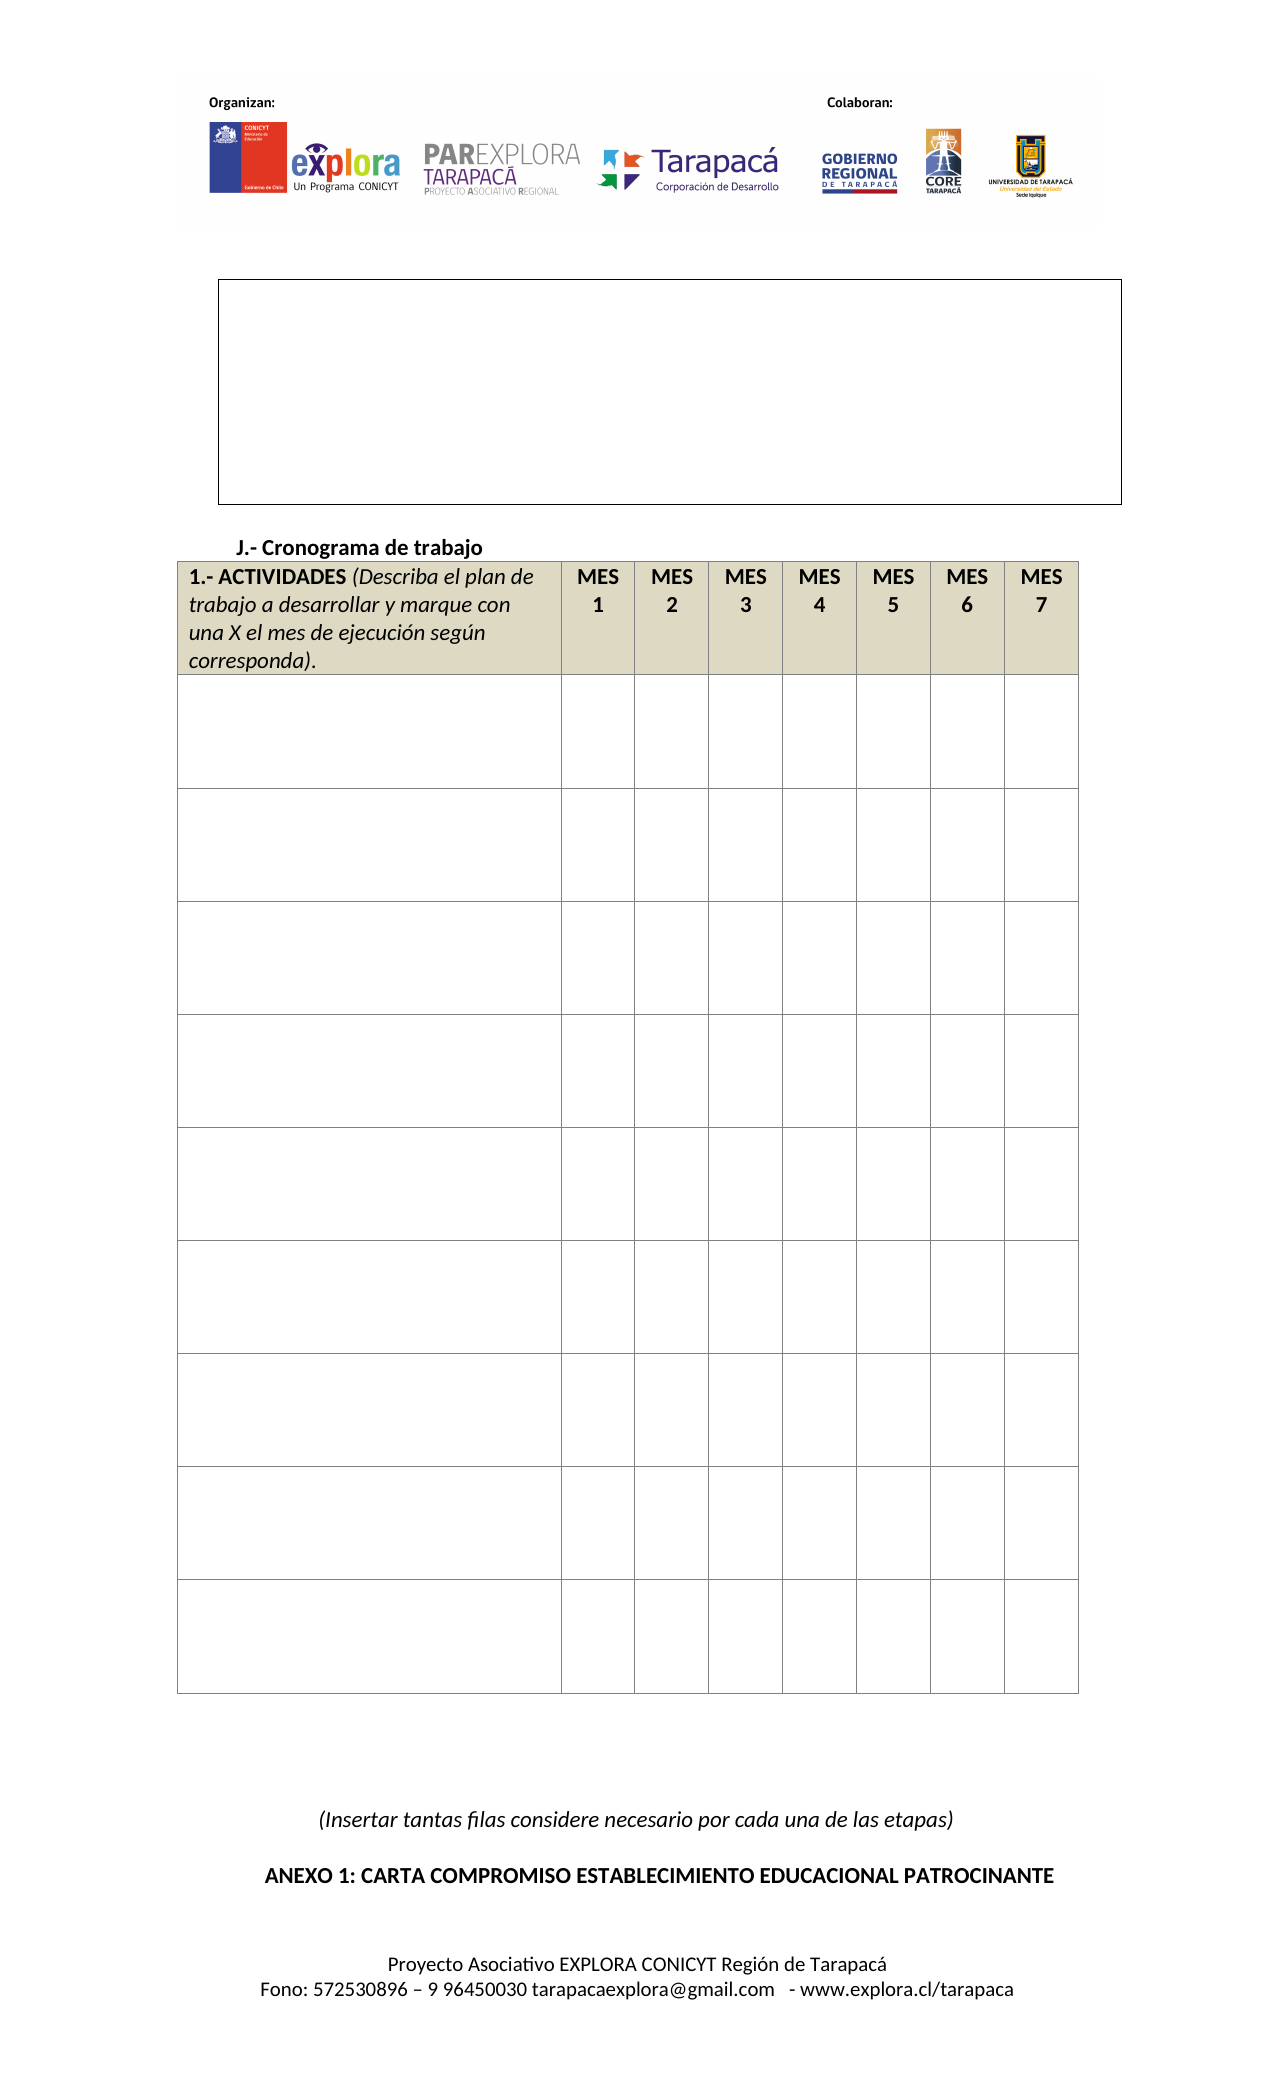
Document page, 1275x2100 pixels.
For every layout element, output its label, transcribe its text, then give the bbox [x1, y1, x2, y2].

table_cell [562, 1467, 634, 1579]
table_cell [931, 789, 1004, 901]
table_cell [783, 1128, 856, 1240]
table_cell [178, 1580, 561, 1692]
table_header 1.- ACTIVIDADES (Describa el plan de trabajo a desarrollar y marque con una X el mes de ejecución según corresponda). [178, 562, 561, 674]
table_cell [635, 1354, 708, 1466]
table_cell [1005, 1241, 1078, 1353]
table_cell [931, 1015, 1004, 1127]
table_cell [562, 1580, 634, 1692]
table_cell [709, 1580, 782, 1692]
table_cell [857, 1128, 930, 1240]
table_cell [635, 1015, 708, 1127]
table_cell [709, 675, 782, 787]
table_cell [857, 1580, 930, 1692]
table_cell [635, 902, 708, 1014]
table_cell [857, 1354, 930, 1466]
table_header MES 1 [562, 562, 634, 674]
table_cell [709, 1128, 782, 1240]
table_cell [709, 1015, 782, 1127]
text ANEXO 1: CARTA COMPROMISO ESTABLECIMIENTO EDUCACIONAL PATROCINANTE [177, 1862, 1142, 1890]
table_header MES 4 [783, 562, 856, 674]
text (Insertar tantas filas considere necesario por cada una de las etapas) [177, 1806, 1098, 1834]
table_cell [857, 789, 930, 901]
table_cell [709, 902, 782, 1014]
table_cell [709, 1467, 782, 1579]
table_cell [783, 1467, 856, 1579]
table_cell [931, 1354, 1004, 1466]
table_cell [178, 675, 561, 787]
table_cell [178, 1467, 561, 1579]
table_cell [931, 1580, 1004, 1692]
table_cell [1005, 1354, 1078, 1466]
table_cell [857, 902, 930, 1014]
table_cell [709, 789, 782, 901]
table_cell [783, 675, 856, 787]
table_cell [783, 789, 856, 901]
table_cell [178, 789, 561, 901]
table_cell [178, 1241, 561, 1353]
table_cell [931, 1128, 1004, 1240]
table_cell [857, 1467, 930, 1579]
table_cell [635, 1467, 708, 1579]
table_cell [1005, 789, 1078, 901]
table_cell [783, 1580, 856, 1692]
table_header MES 7 [1005, 562, 1078, 674]
table_cell [178, 902, 561, 1014]
table_cell [1005, 902, 1078, 1014]
table_cell [562, 1015, 634, 1127]
table_cell [635, 1241, 708, 1353]
table_cell [1005, 1128, 1078, 1240]
table_cell [562, 902, 634, 1014]
table_cell [783, 1354, 856, 1466]
table_cell [178, 1128, 561, 1240]
table_header MES 2 [635, 562, 708, 674]
table_cell [857, 675, 930, 787]
table_cell [562, 1128, 634, 1240]
table_cell [562, 675, 634, 787]
table_cell [562, 1241, 634, 1353]
table_cell [635, 1128, 708, 1240]
table_cell [931, 1467, 1004, 1579]
table_cell [178, 1015, 561, 1127]
table_header MES 3 [709, 562, 782, 674]
table_cell [783, 1241, 856, 1353]
table_cell [709, 1241, 782, 1353]
table_cell [857, 1241, 930, 1353]
table_cell [562, 1354, 634, 1466]
text J.- Cronograma de trabajo [236, 533, 1098, 561]
table_cell [931, 1241, 1004, 1353]
table_cell [931, 675, 1004, 787]
table_cell [709, 1354, 782, 1466]
table_cell [1005, 1467, 1078, 1579]
table_cell [219, 280, 1121, 504]
table_cell [1005, 1015, 1078, 1127]
table_cell [783, 902, 856, 1014]
table_cell [562, 789, 634, 901]
table_cell [857, 1015, 930, 1127]
table_cell [1005, 1580, 1078, 1692]
picture [177, 73, 1098, 231]
table_cell [635, 1580, 708, 1692]
table_header MES 6 [931, 562, 1004, 674]
table_cell [931, 902, 1004, 1014]
table_cell [783, 1015, 856, 1127]
table_cell [635, 675, 708, 787]
table_header MES 5 [857, 562, 930, 674]
table_cell [635, 789, 708, 901]
table_cell [178, 1354, 561, 1466]
table_cell [1005, 675, 1078, 787]
